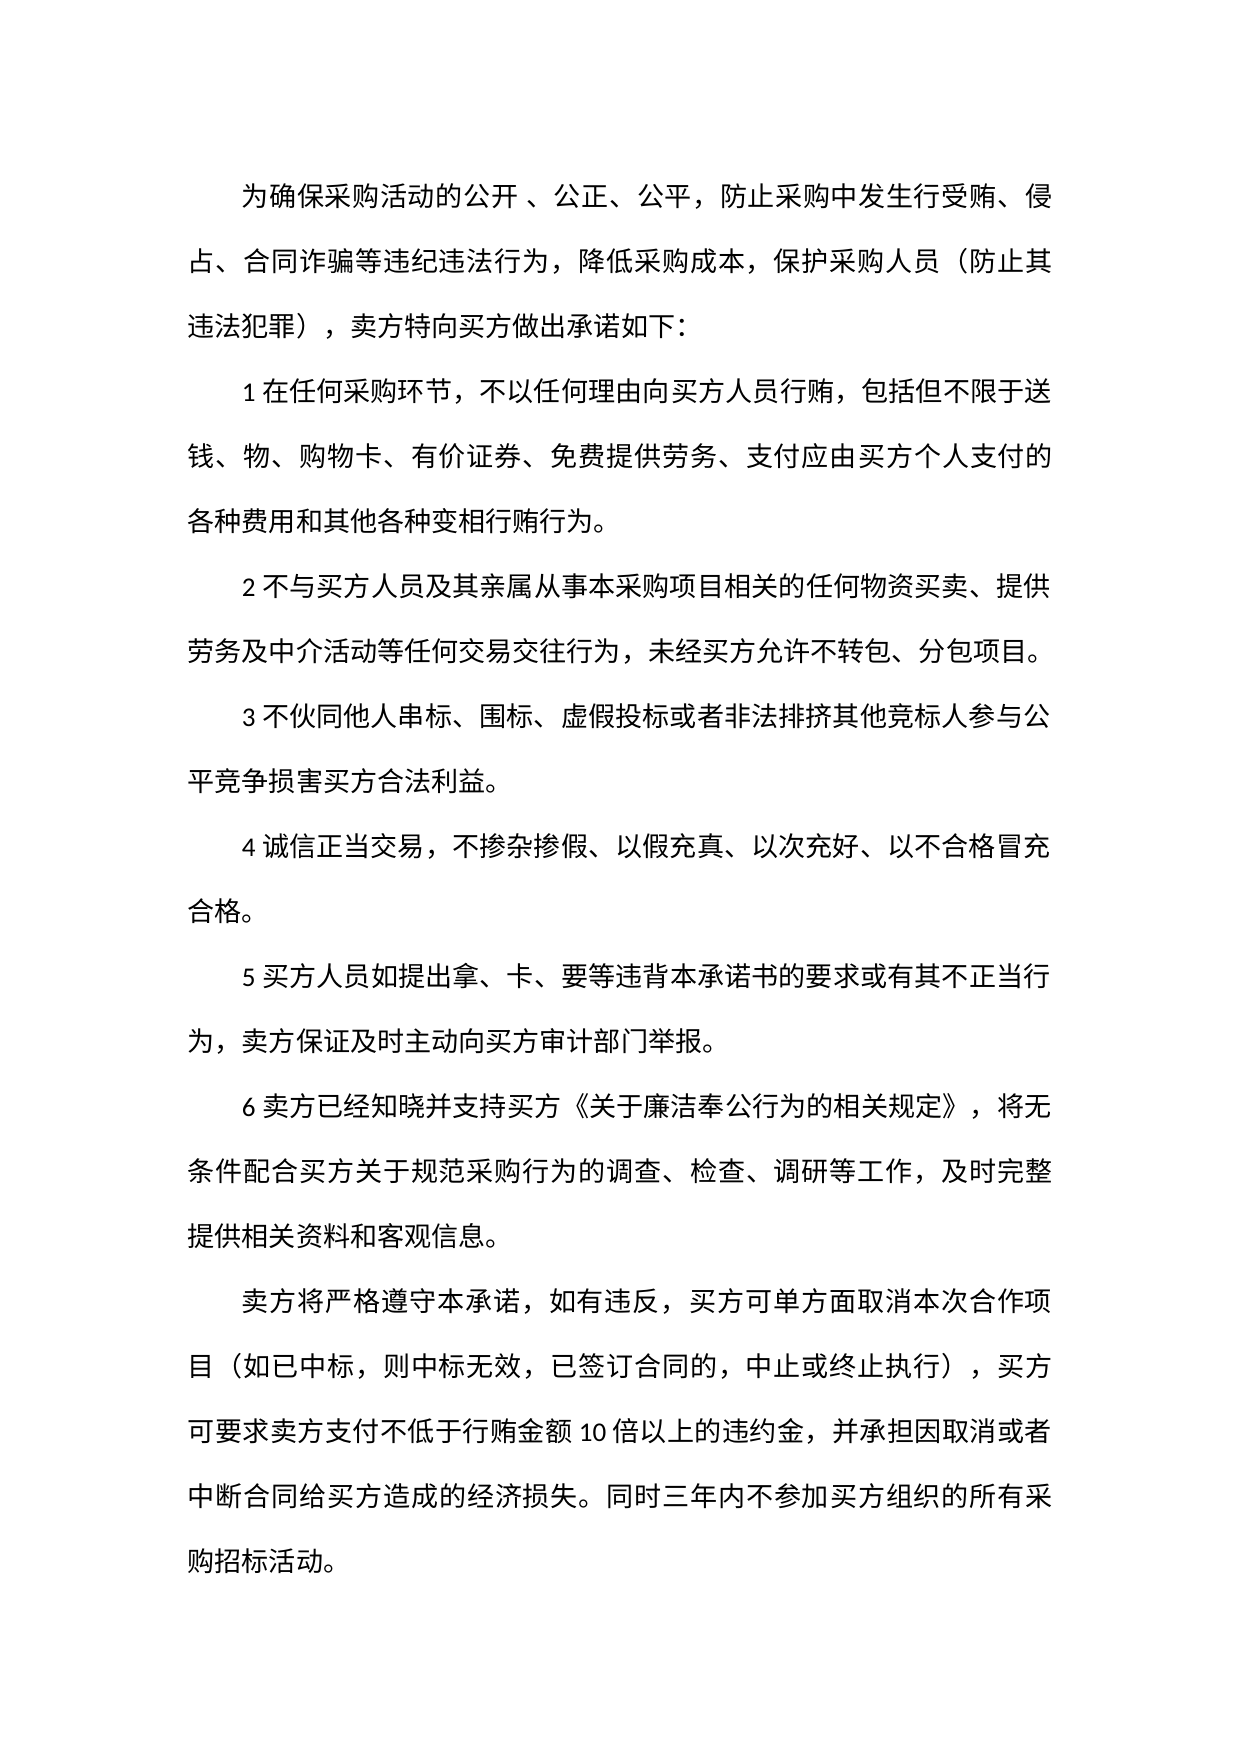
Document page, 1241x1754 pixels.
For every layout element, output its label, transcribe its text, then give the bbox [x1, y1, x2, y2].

text 为确保采购活动的公开 、公正、公平，防止采购中发生行受贿、侵占、合同诈骗等违纪违法行为，降低采购成本，保护采购人员（防止其违法犯罪），卖方特向买方做出承诺如下： [187, 162, 1053, 357]
text 4 诚信正当交易，不掺杂掺假、以假充真、以次充好、以不合格冒充合格。 [187, 812, 1053, 942]
text 2 不与买方人员及其亲属从事本采购项目相关的任何物资买卖、提供劳务及中介活动等任何交易交往行为，未经买方允许不转包、分包项目。 [187, 552, 1053, 682]
text 5 买方人员如提出拿、卡、要等违背本承诺书的要求或有其不正当行为，卖方保证及时主动向买方审计部门举报。 [187, 942, 1053, 1072]
text 1 在任何采购环节，不以任何理由向买方人员行贿，包括但不限于送钱、物、购物卡、有价证券、免费提供劳务、支付应由买方个人支付的各种费用和其他各种变相行贿行为。 [187, 357, 1053, 552]
text 3 不伙同他人串标、围标、虚假投标或者非法排挤其他竞标人参与公平竞争损害买方合法利益。 [187, 682, 1053, 812]
text 6 卖方已经知晓并支持买方《关于廉洁奉公行为的相关规定》，将无条件配合买方关于规范采购行为的调查、检查、调研等工作，及时完整提供相关资料和客观信息。 [187, 1072, 1053, 1267]
text 卖方将严格遵守本承诺，如有违反，买方可单方面取消本次合作项目（如已中标，则中标无效，已签订合同的，中止或终止执行），买方可要求卖方支付不低于行贿金额10倍以上的违约金，并承担因取消或者中断合同给买方造成的经济损失。同时三年内不参加买方组织的所有采购招标活动。 [187, 1267, 1053, 1592]
